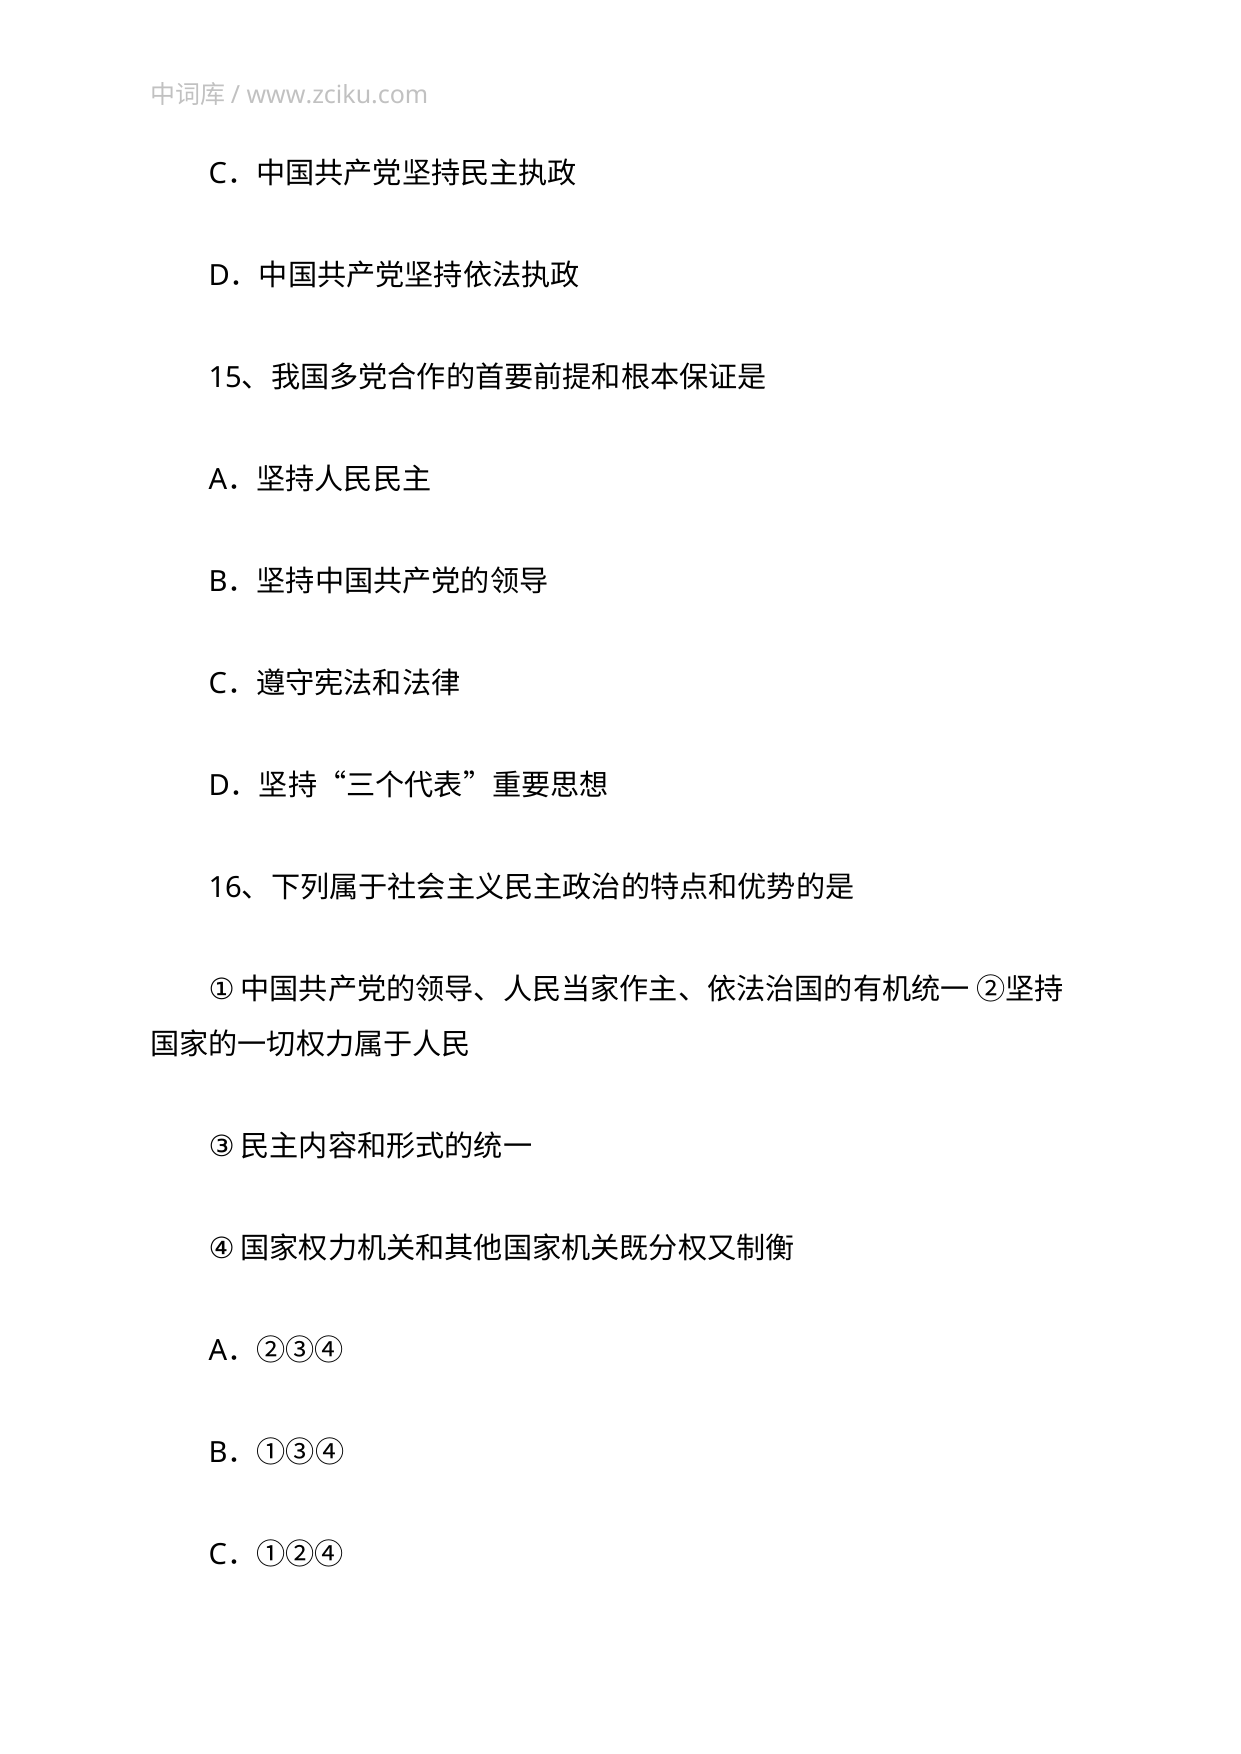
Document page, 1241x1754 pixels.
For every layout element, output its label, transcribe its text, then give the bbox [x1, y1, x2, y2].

text B．坚持中国共产党的领导 [150, 558, 1090, 600]
text D．坚持“三个代表”重要思想 [150, 762, 1090, 804]
text C．遵守宪法和法律 [150, 660, 1090, 702]
text 15、我国多党合作的首要前提和根本保证是 [150, 354, 1090, 396]
text ④国家权力机关和其他国家机关既分权又制衡 [150, 1224, 1090, 1267]
text A．坚持人民民主 [150, 456, 1090, 498]
text ①中国共产党的领导、人民当家作主、依法治国的有机统一 ②坚持国家的一切权力属于人民 [150, 966, 1090, 1063]
text C．中国共产党坚持民主执政 [150, 150, 1090, 192]
text D．中国共产党坚持依法执政 [150, 252, 1090, 294]
text A．②③④ [150, 1327, 1090, 1369]
text 16、下列属于社会主义民主政治的特点和优势的是 [150, 864, 1090, 906]
text B．①③④ [150, 1428, 1090, 1471]
text C．①②④ [150, 1531, 1090, 1573]
text ③民主内容和形式的统一 [150, 1123, 1090, 1165]
